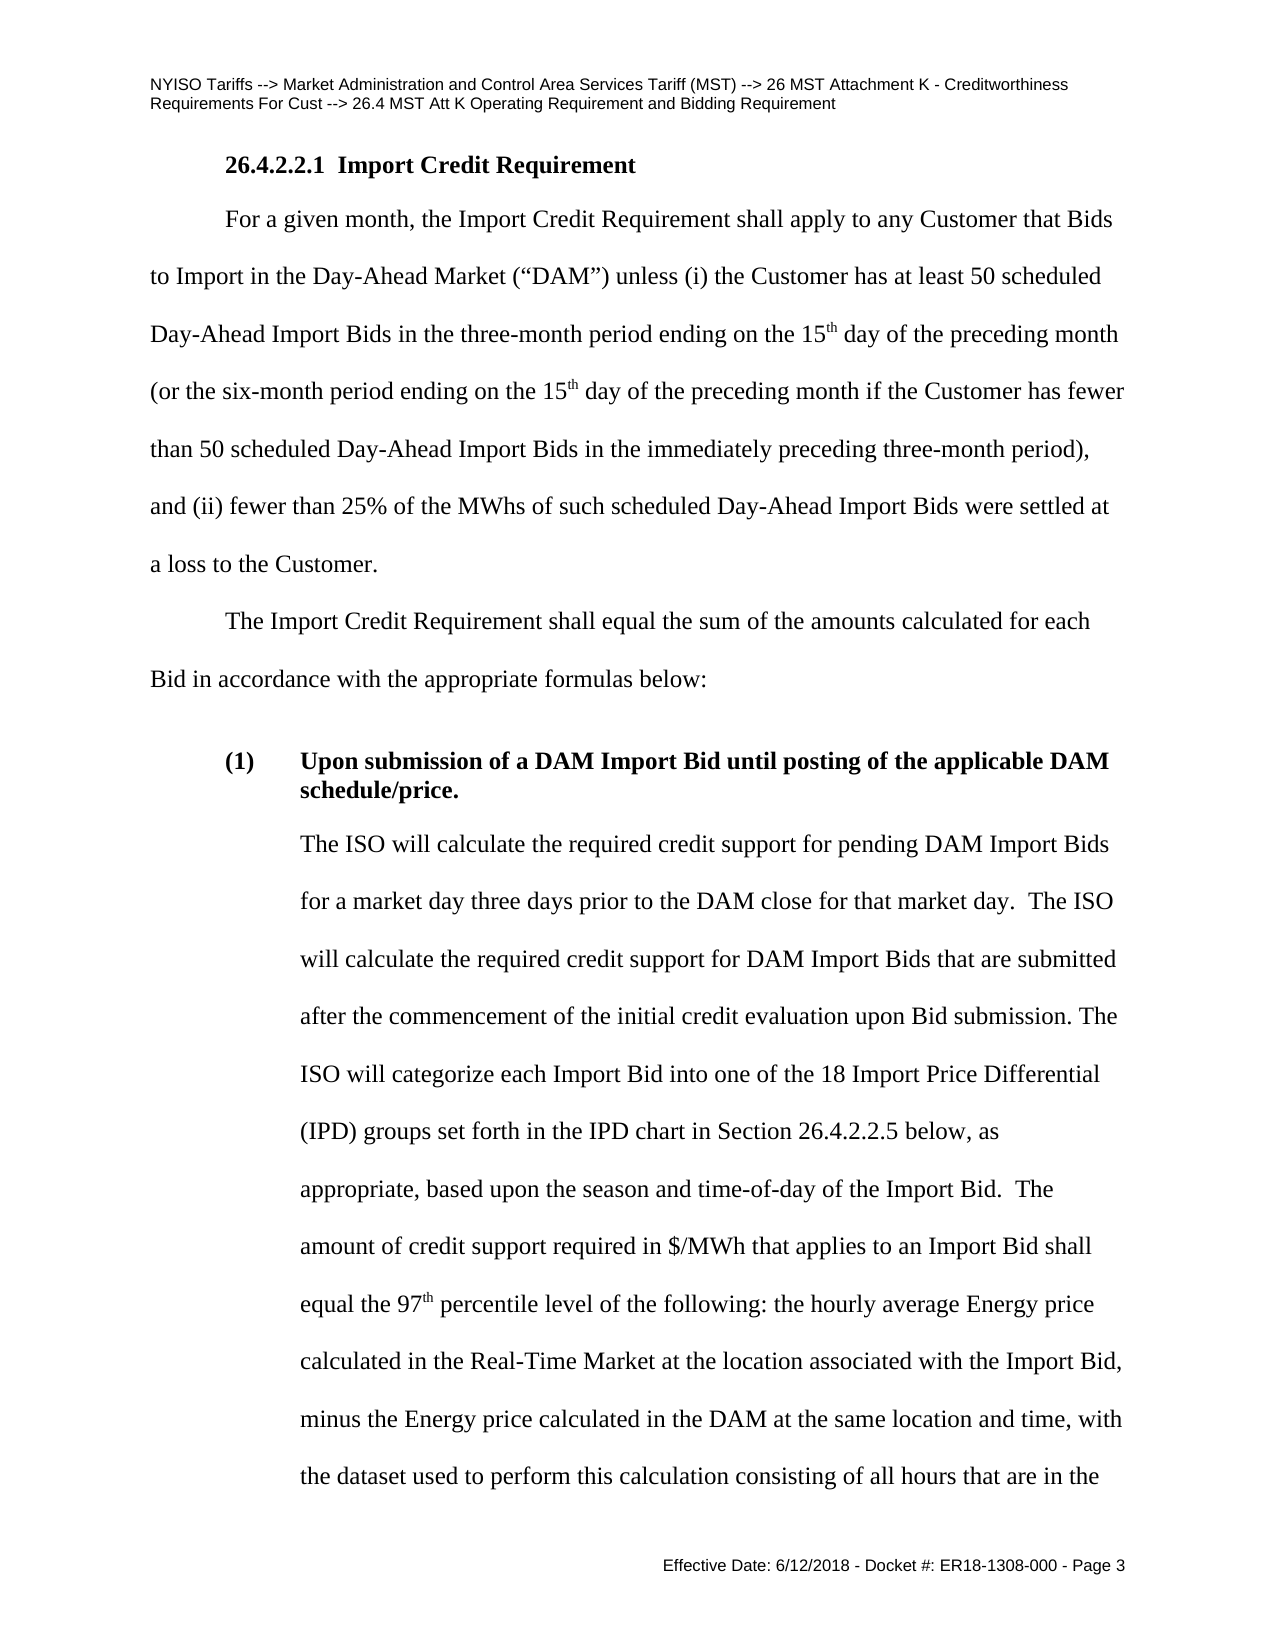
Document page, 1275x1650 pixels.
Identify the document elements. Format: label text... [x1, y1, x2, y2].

subtitle (1) Upon submission of a DAM Import Bid until posting of the applicable DAM schedule/price. [225, 746, 1125, 804]
text For a given month, the Import Credit Requirement shall apply to any Customer that Bids to Import in the Day-Ahead Market (“DAM”) unless (i) the Customer has at least 50 scheduled Day-Ahead Import Bids in the three-month period ending on the 15th day of the preceding month (or the six-month period ending on the 15th day of the preceding month if the Customer has fewer than 50 scheduled Day-Ahead Import Bids in the immediately preceding three-month period), and (ii) fewer than 25% of the MWhs of such scheduled Day-Ahead Import Bids were settled at a loss to the Customer. [150, 204, 1125, 577]
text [225, 829, 1125, 1490]
subtitle 26.4.2.2.1 Import Credit Requirement [225, 150, 1125, 179]
text The Import Credit Requirement shall equal the sum of the amounts calculated for each Bid in accordance with the appropriate formulas below: [150, 606, 1125, 692]
